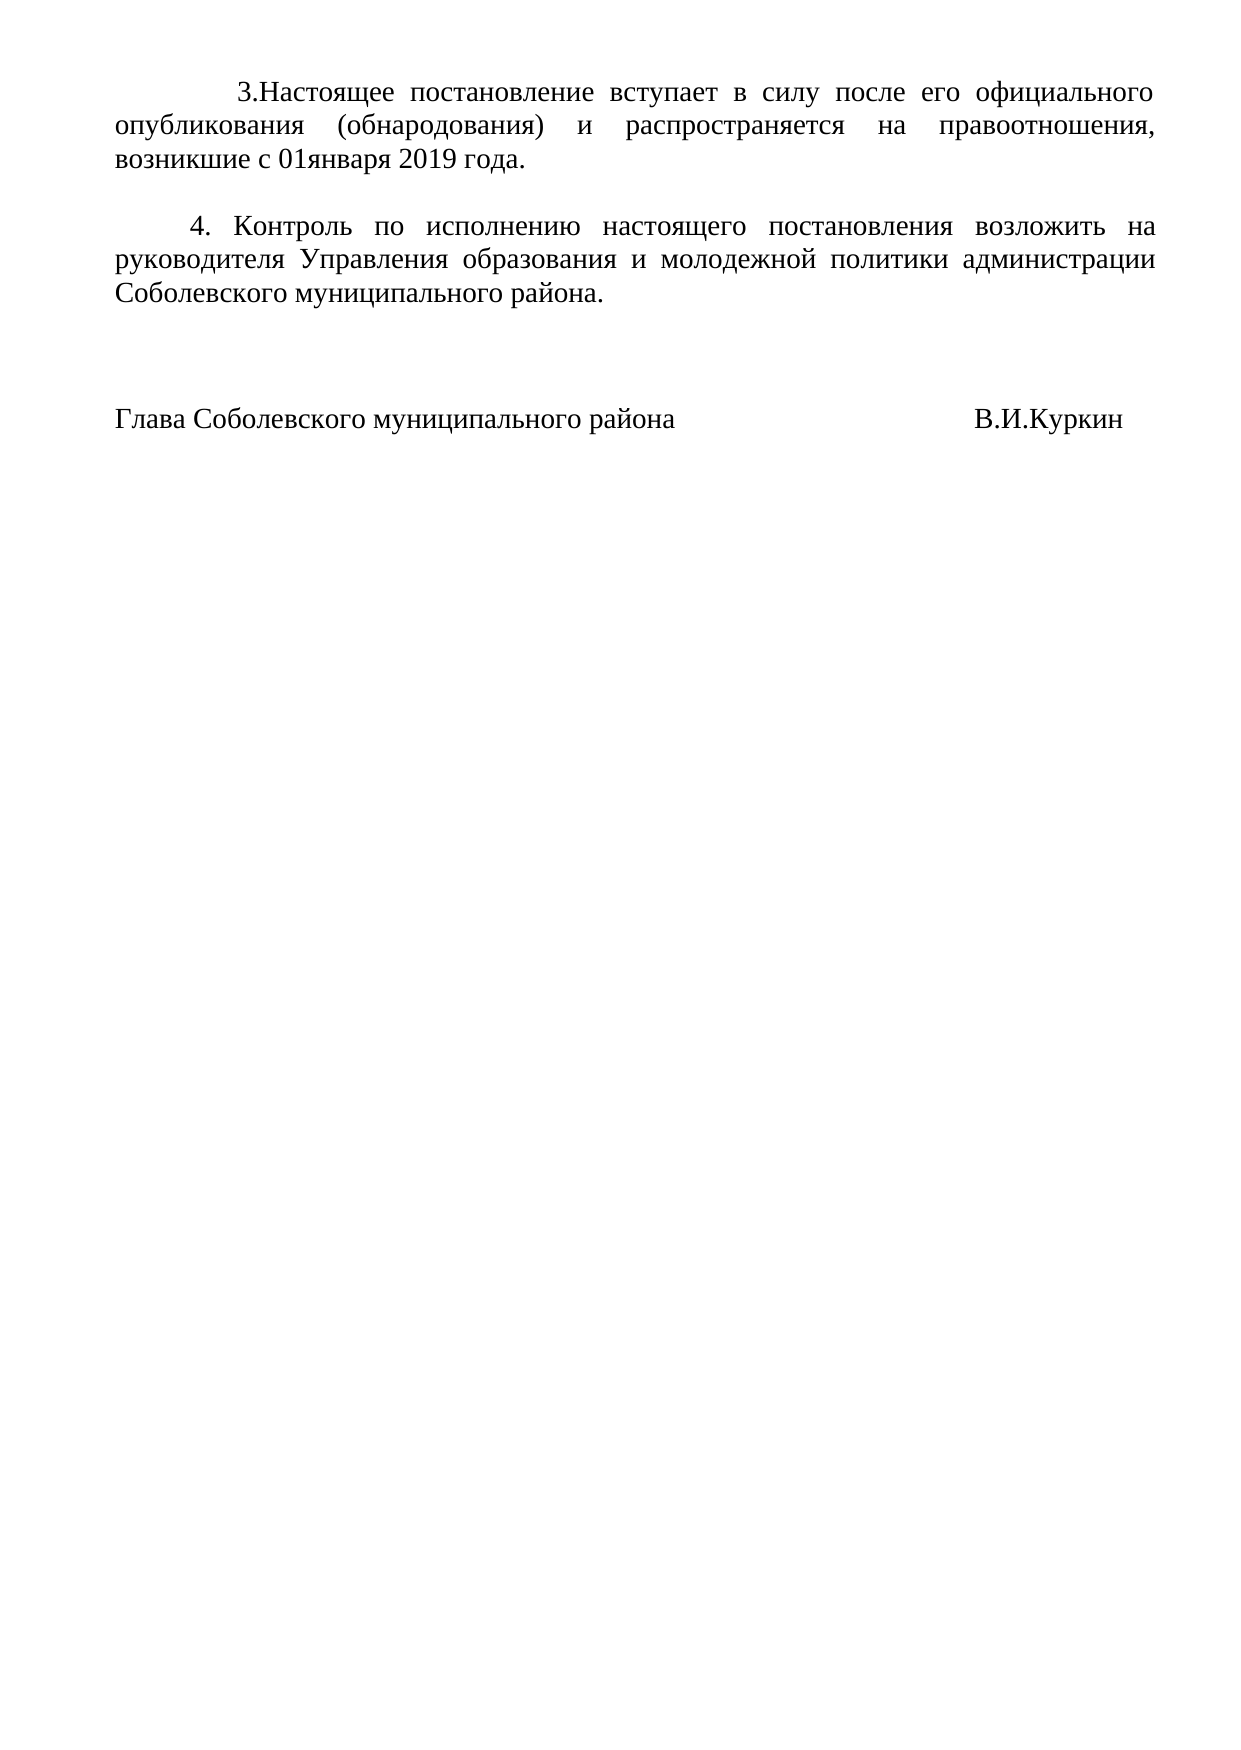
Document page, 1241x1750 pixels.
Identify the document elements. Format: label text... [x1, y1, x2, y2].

text Глава Соболевского муниципального района В.И.Куркин [114, 402, 1157, 435]
list 3.Настоящее постановление вступает в силу после его официального опубликования (обнародования) и распространяется на правоотношения, возникшие с 01января 2019 года. [114, 74, 1156, 174]
text 4. Контроль по исполнению настоящего постановления возложить на руководителя Управления образования и молодежной политики администрации Соболевского муниципального района. [114, 208, 1157, 309]
